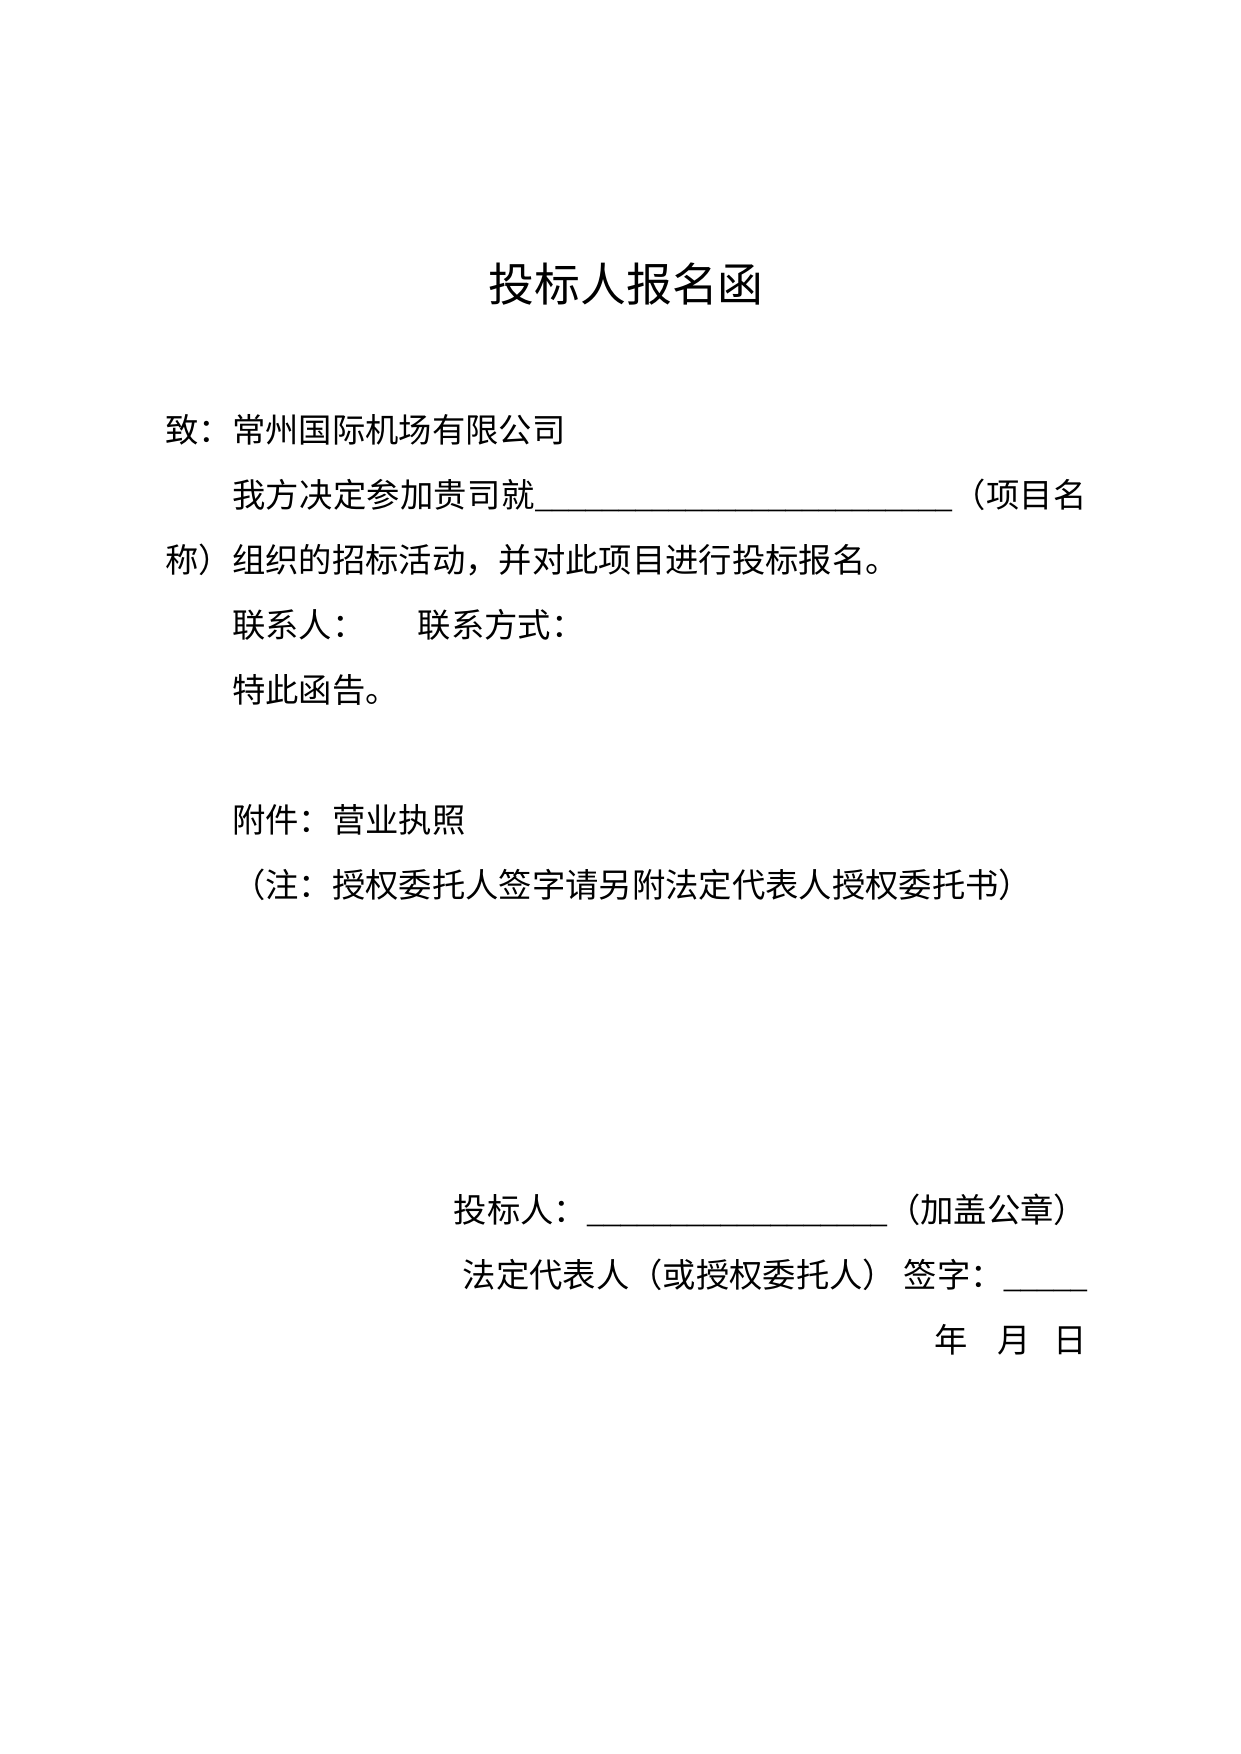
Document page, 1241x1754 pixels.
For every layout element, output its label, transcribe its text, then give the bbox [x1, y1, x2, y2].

text 年 月 日 [165, 1305, 1087, 1370]
text 投标人：__________________（加盖公章） [165, 1175, 1087, 1240]
text 投标人报名函 [165, 233, 1087, 330]
text 附件：营业执照 [165, 785, 1087, 850]
text 我方决定参加贵司就_________________________（项目名称）组织的招标活动，并对此项目进行投标报名。 [165, 460, 1087, 590]
text （注：授权委托人签字请另附法定代表人授权委托书） [165, 850, 1087, 915]
text 法定代表人（或授权委托人） 签字：_____ [165, 1240, 1087, 1305]
text 致：常州国际机场有限公司 [165, 395, 1087, 460]
text 特此函告。 [165, 655, 1087, 720]
text 联系人： 联系方式： [165, 590, 1087, 655]
